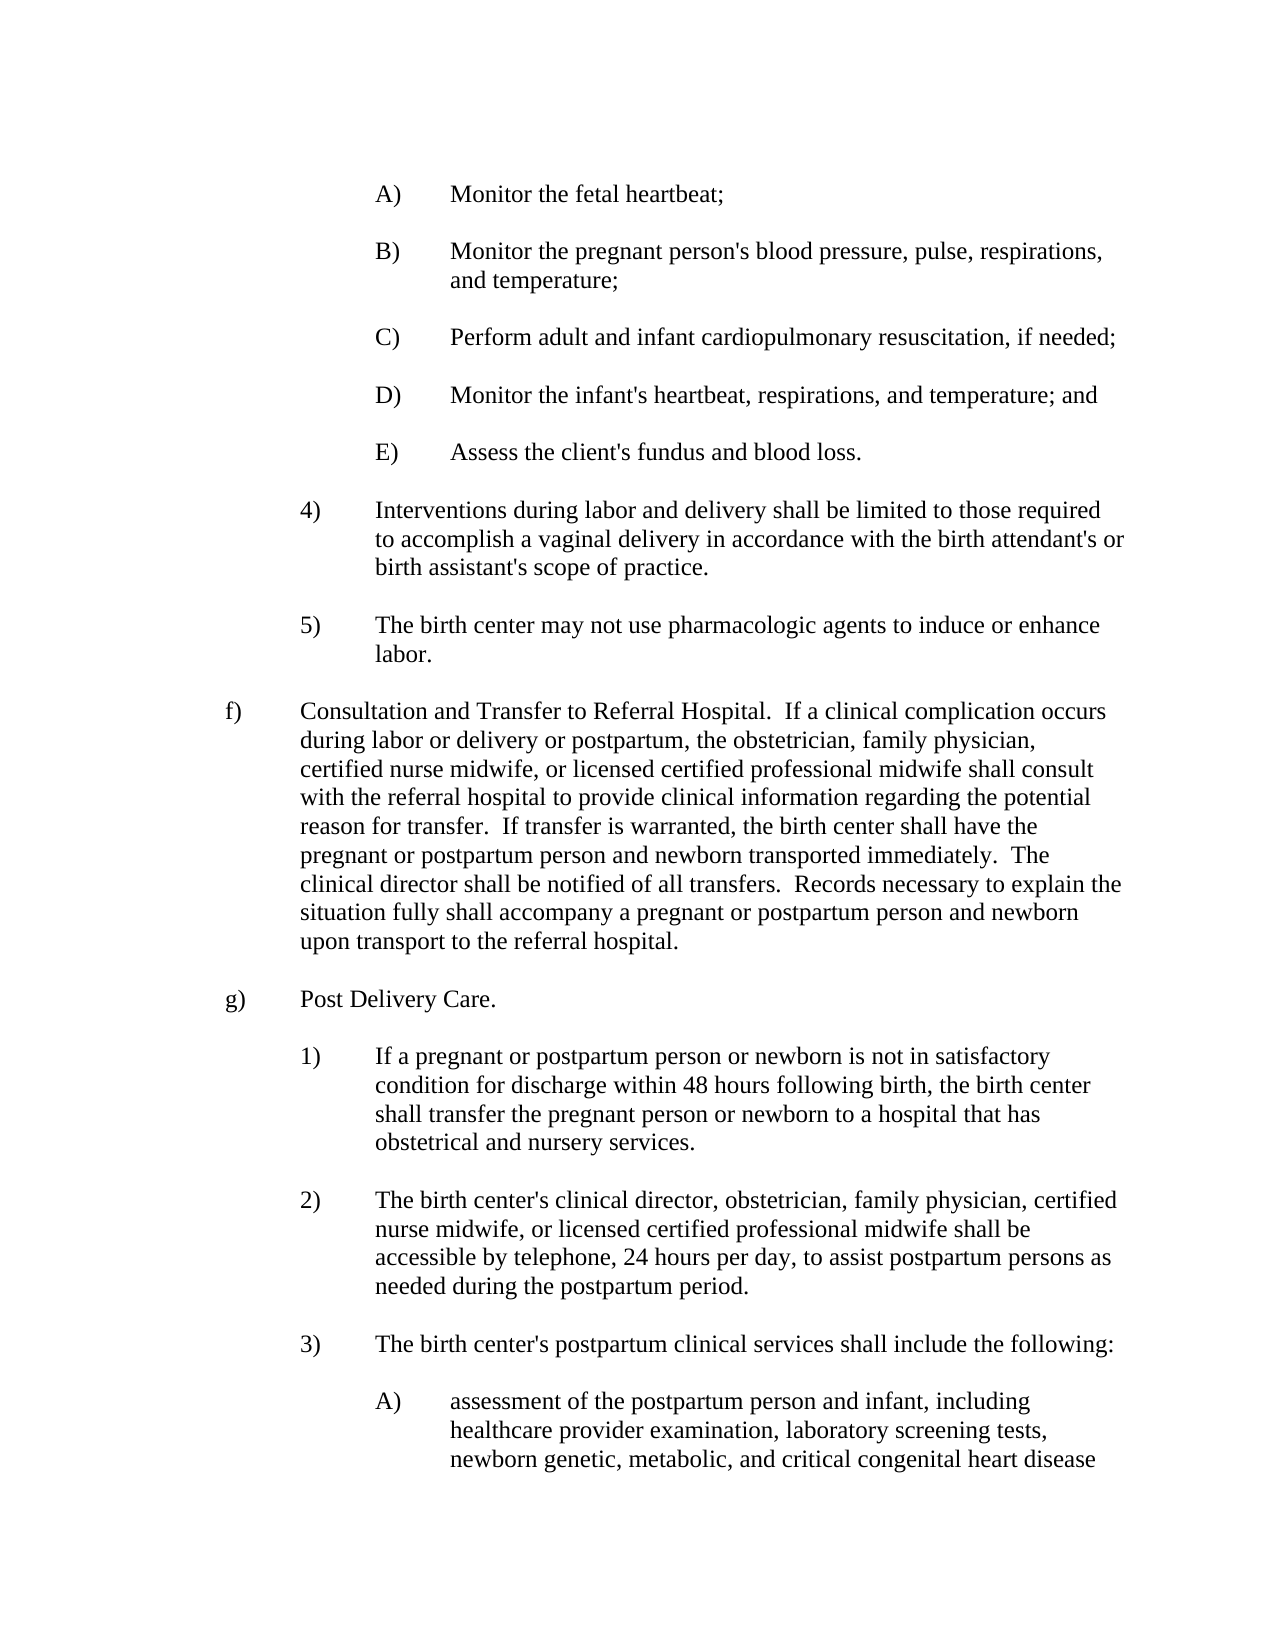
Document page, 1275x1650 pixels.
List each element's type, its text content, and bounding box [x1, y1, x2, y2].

text g) Post Delivery Care. [225, 984, 1125, 1012]
text E) Assess the client's fundus and blood loss. [375, 437, 1125, 466]
text D) Monitor the infant's heartbeat, respirations, and temperature; and [375, 380, 1125, 409]
text 1) If a pregnant or postpartum person or newborn is not in satisfactory condition for discharge within 48 hours following birth, the birth center shall transfer the pregnant person or newborn to a hospital that has obstetrical and nursery services. [300, 1041, 1125, 1156]
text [375, 1386, 1125, 1472]
text 3) The birth center's postpartum clinical services shall include the following: [300, 1329, 1125, 1357]
text f) Consultation and Transfer to Referral Hospital. If a clinical complication occurs during labor or delivery or postpartum, the obstetrician, family physician, certified nurse midwife, or licensed certified professional midwife shall consult with the referral hospital to provide clinical information regarding the potential reason for transfer. If transfer is warranted, the birth center shall have the pregnant or postpartum person and newborn transported immediately. The clinical director shall be notified of all transfers. Records necessary to explain the situation fully shall accompany a pregnant or postpartum person and newborn upon transport to the referral hospital. [225, 696, 1125, 955]
text A) Monitor the fetal heartbeat; [375, 179, 1125, 207]
text 4) Interventions during labor and delivery shall be limited to those required to accomplish a vaginal delivery in accordance with the birth attendant's or birth assistant's scope of practice. [300, 495, 1125, 581]
text 2) The birth center's clinical director, obstetrician, family physician, certified nurse midwife, or licensed certified professional midwife shall be accessible by telephone, 24 hours per day, to assist postpartum persons as needed during the postpartum period. [300, 1185, 1125, 1300]
text C) Perform adult and infant cardiopulmonary resuscitation, if needed; [375, 322, 1125, 351]
text B) Monitor the pregnant person's blood pressure, pulse, respirations, and temperature; [375, 236, 1125, 294]
text 5) The birth center may not use pharmacologic agents to induce or enhance labor. [300, 610, 1125, 667]
